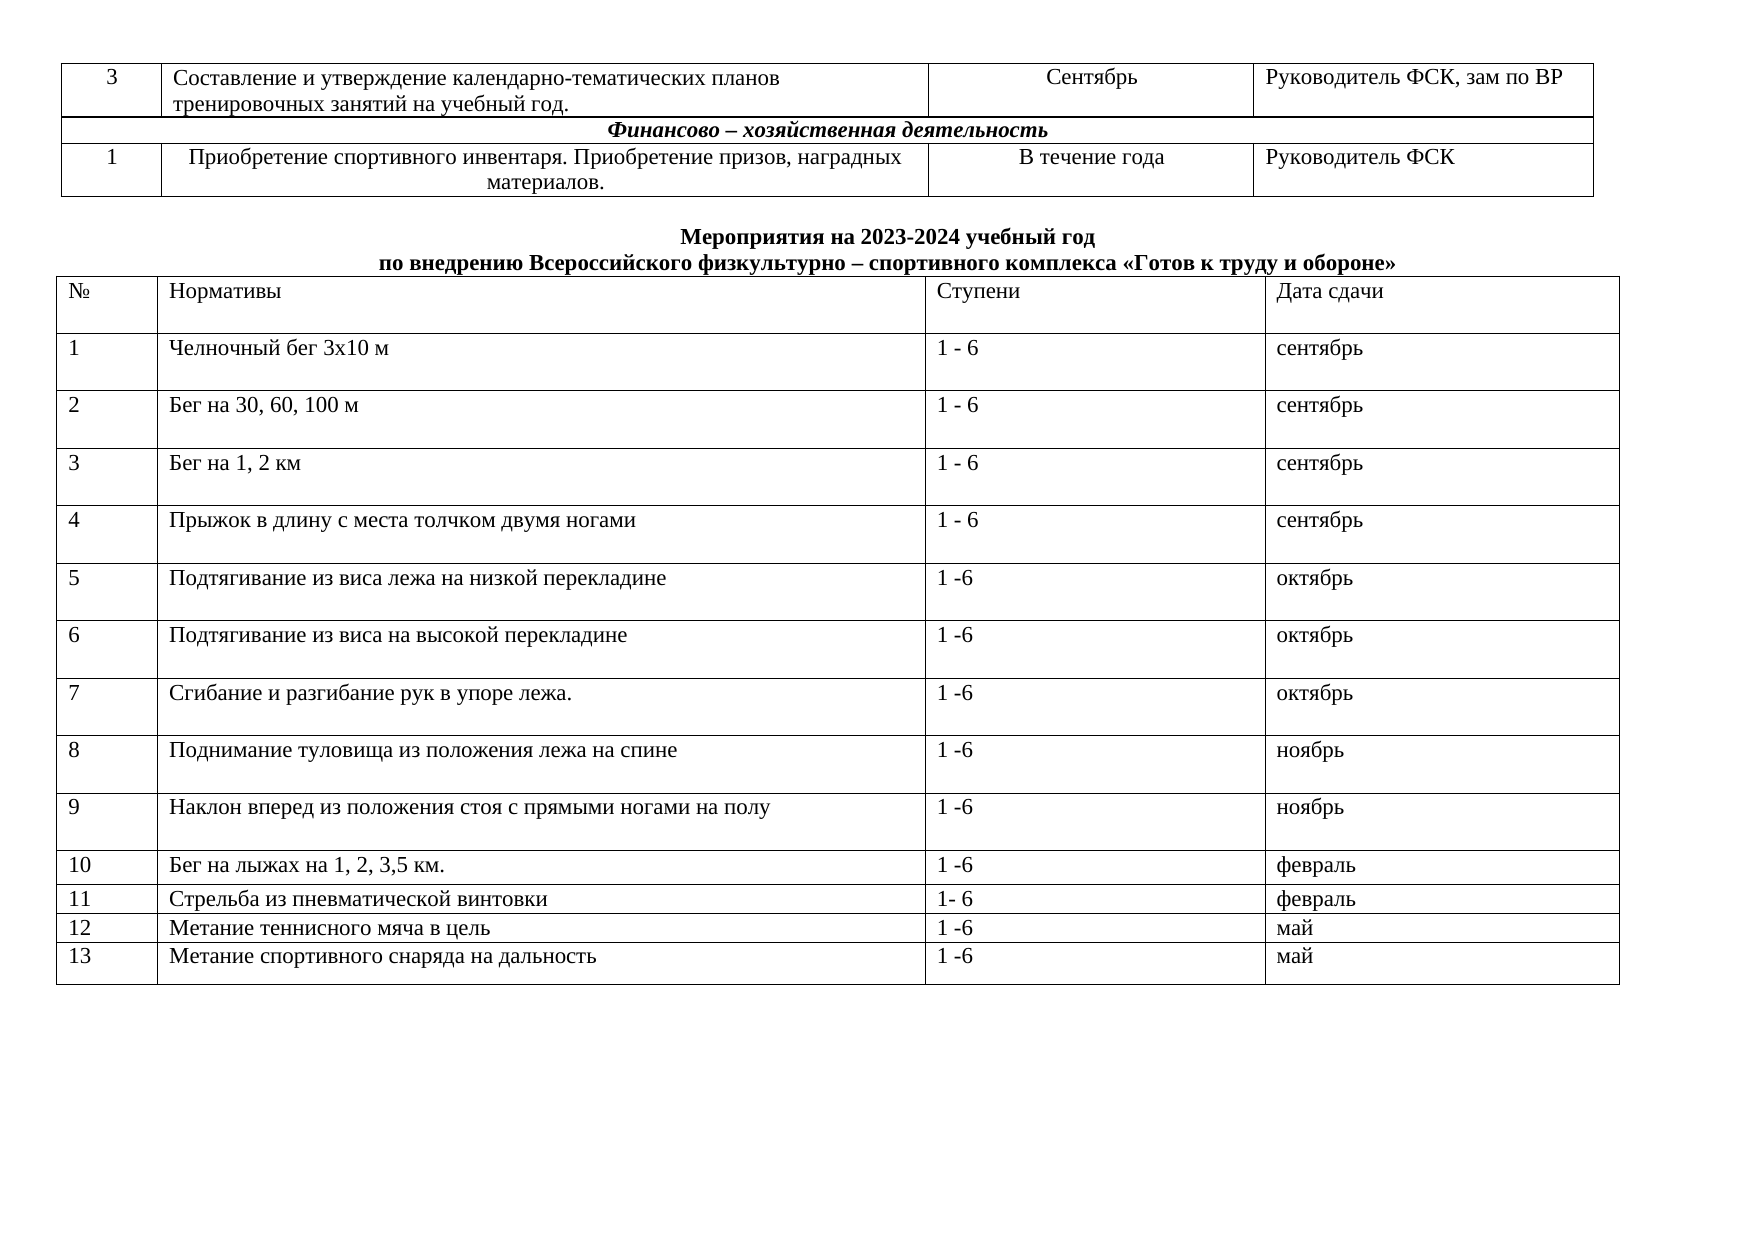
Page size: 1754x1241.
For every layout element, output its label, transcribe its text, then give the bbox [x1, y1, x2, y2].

table_header № [57, 277, 157, 333]
table_cell 8 [57, 736, 157, 792]
table_cell октябрь [1266, 679, 1619, 735]
table_header Дата сдачи [1266, 277, 1619, 333]
table_cell сентябрь [1266, 391, 1619, 448]
table_cell 1 -6 [926, 564, 1265, 620]
table_cell Челночный бег 3х10 м [158, 334, 925, 390]
table_header 3 [62, 64, 161, 116]
table_header Составление и утверждение календарно-тематических планов тренировочных занятий на учебный год. [162, 64, 928, 116]
table_cell 1 [62, 144, 161, 196]
table_cell Метание теннисного мяча в цель [158, 914, 925, 942]
table_cell 3 [57, 449, 157, 505]
table_cell 6 [57, 621, 157, 678]
table_cell 1 - 6 [926, 449, 1265, 505]
table_cell Бег на 30, 60, 100 м [158, 391, 925, 448]
table_header Руководитель ФСК, зам по ВР [1254, 64, 1593, 116]
table_cell 1 -6 [926, 943, 1265, 984]
table_cell 1 - 6 [926, 391, 1265, 448]
table_cell В течение года [929, 144, 1253, 196]
table_cell Наклон вперед из положения стоя с прямыми ногами на полу [158, 794, 925, 849]
table_header Сентябрь [929, 64, 1253, 116]
table_cell 13 [57, 943, 157, 984]
table_cell май [1266, 943, 1619, 984]
table_cell Руководитель ФСК [1254, 144, 1593, 196]
table_cell 4 [57, 506, 157, 563]
table_cell 1 [57, 334, 157, 390]
table_cell 1 -6 [926, 851, 1265, 884]
table_cell ноябрь [1266, 794, 1619, 849]
table_cell февраль [1266, 885, 1619, 913]
table_cell 1 - 6 [926, 506, 1265, 563]
table_cell 1 -6 [926, 621, 1265, 678]
table_cell 1 -6 [926, 679, 1265, 735]
table_cell 5 [57, 564, 157, 620]
table_cell Сгибание и разгибание рук в упоре лежа. [158, 679, 925, 735]
table_cell 1- 6 [926, 885, 1265, 913]
table_cell сентябрь [1266, 449, 1619, 505]
table_cell октябрь [1266, 621, 1619, 678]
table_cell Стрельба из пневматической винтовки [158, 885, 925, 913]
table_cell сентябрь [1266, 334, 1619, 390]
table_cell 2 [57, 391, 157, 448]
table_cell 10 [57, 851, 157, 884]
table_cell Бег на 1, 2 км [158, 449, 925, 505]
text Мероприятия на 2023-2024 учебный год [50, 223, 1725, 249]
text по внедрению Всероссийского физкультурно – спортивного комплекса «Готов к труду и обороне» [50, 249, 1725, 276]
table_cell сентябрь [1266, 506, 1619, 563]
table_cell Прыжок в длину с места толчком двумя ногами [158, 506, 925, 563]
table_cell октябрь [1266, 564, 1619, 620]
table_cell 12 [57, 914, 157, 942]
table_cell Финансово – хозяйственная деятельность [62, 118, 1593, 143]
table_cell Подтягивание из виса на высокой перекладине [158, 621, 925, 678]
table_cell 11 [57, 885, 157, 913]
table_cell 1 - 6 [926, 334, 1265, 390]
table_cell Приобретение спортивного инвентаря. Приобретение призов, наградных материалов. [162, 144, 928, 196]
table_cell 9 [57, 794, 157, 849]
table_header Ступени [926, 277, 1265, 333]
table_cell 1 -6 [926, 794, 1265, 849]
table_cell февраль [1266, 851, 1619, 884]
table_cell 1 -6 [926, 736, 1265, 792]
table_cell Подтягивание из виса лежа на низкой перекладине [158, 564, 925, 620]
table_cell Поднимание туловища из положения лежа на спине [158, 736, 925, 792]
table_cell 1 -6 [926, 914, 1265, 942]
table_cell 7 [57, 679, 157, 735]
table_header Нормативы [158, 277, 925, 333]
table_cell Метание спортивного снаряда на дальность [158, 943, 925, 984]
table_cell май [1266, 914, 1619, 942]
table_cell Бег на лыжах на 1, 2, 3,5 км. [158, 851, 925, 884]
table_cell ноябрь [1266, 736, 1619, 792]
